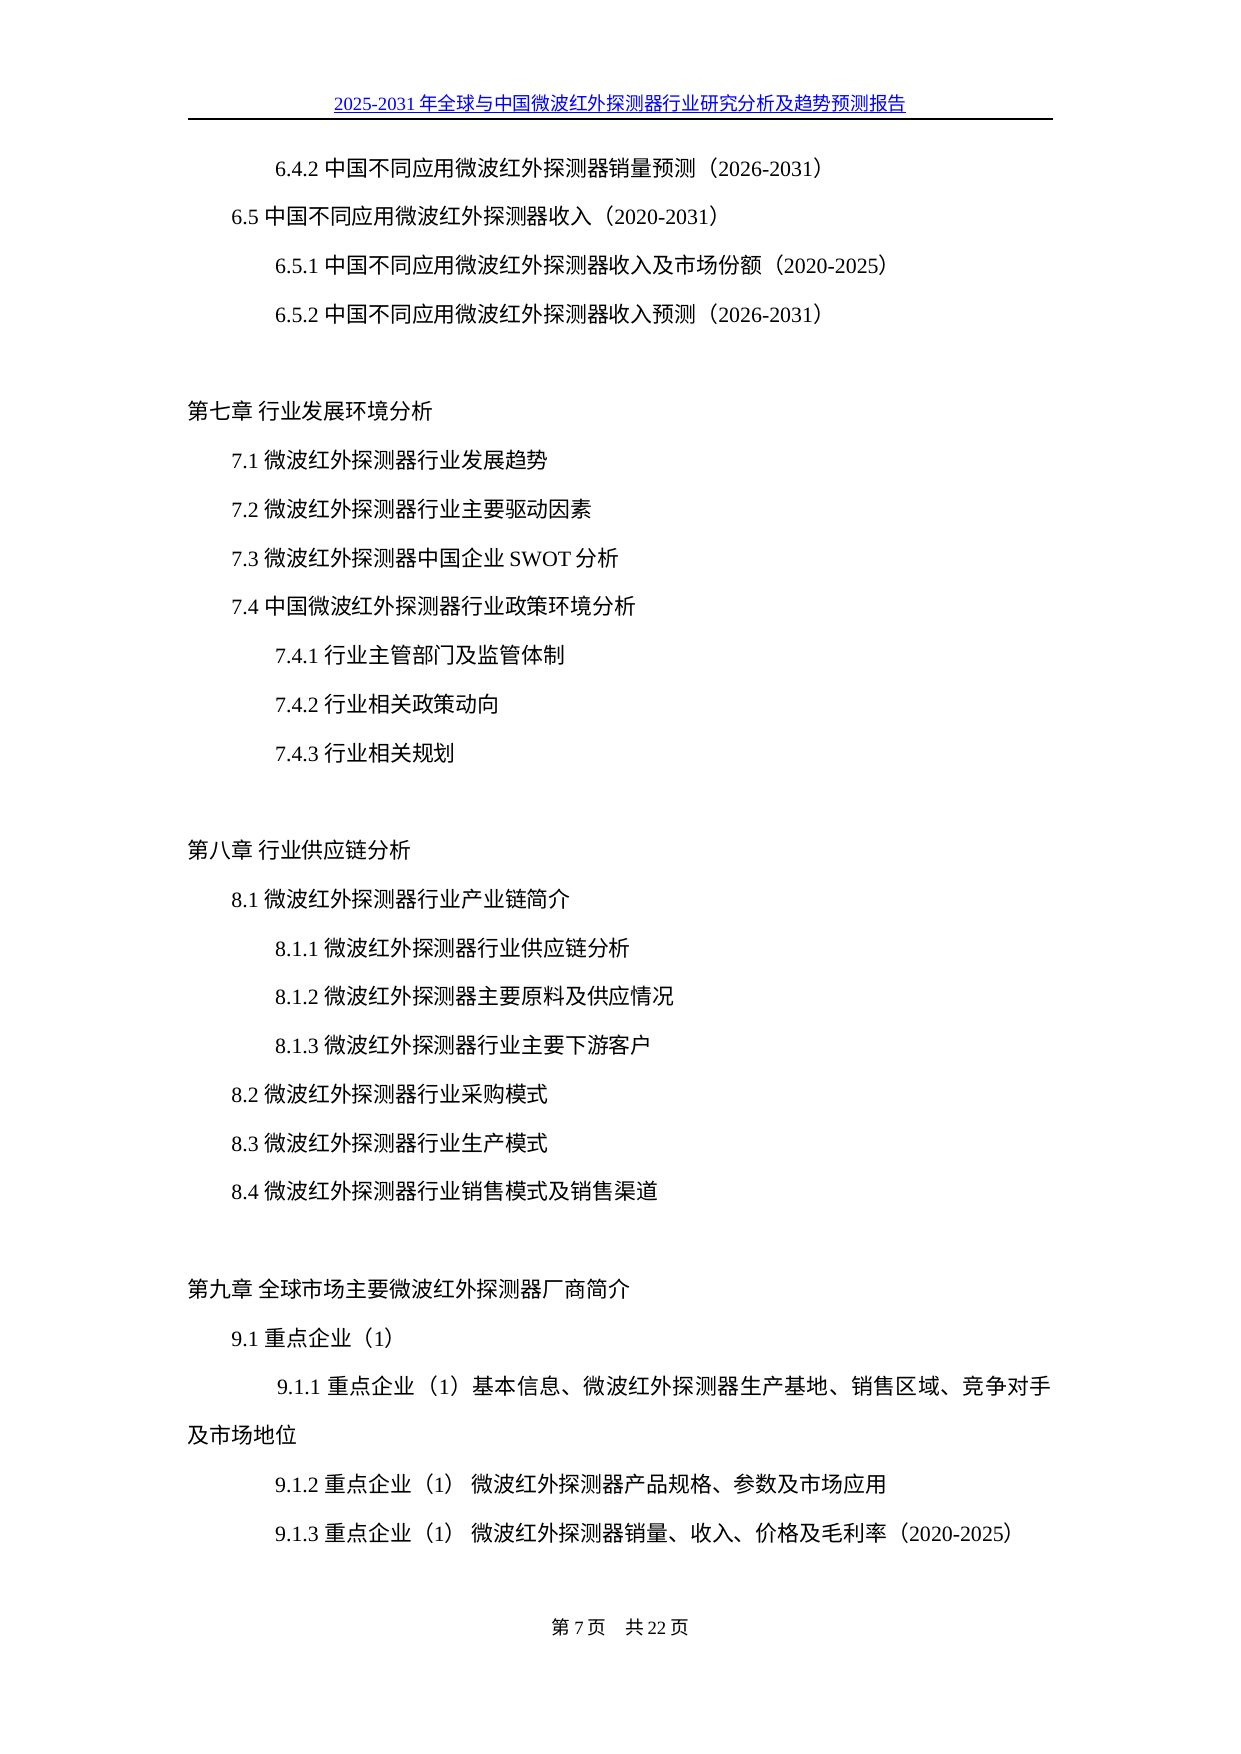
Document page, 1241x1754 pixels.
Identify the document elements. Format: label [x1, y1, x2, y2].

text [187, 150, 1053, 1548]
